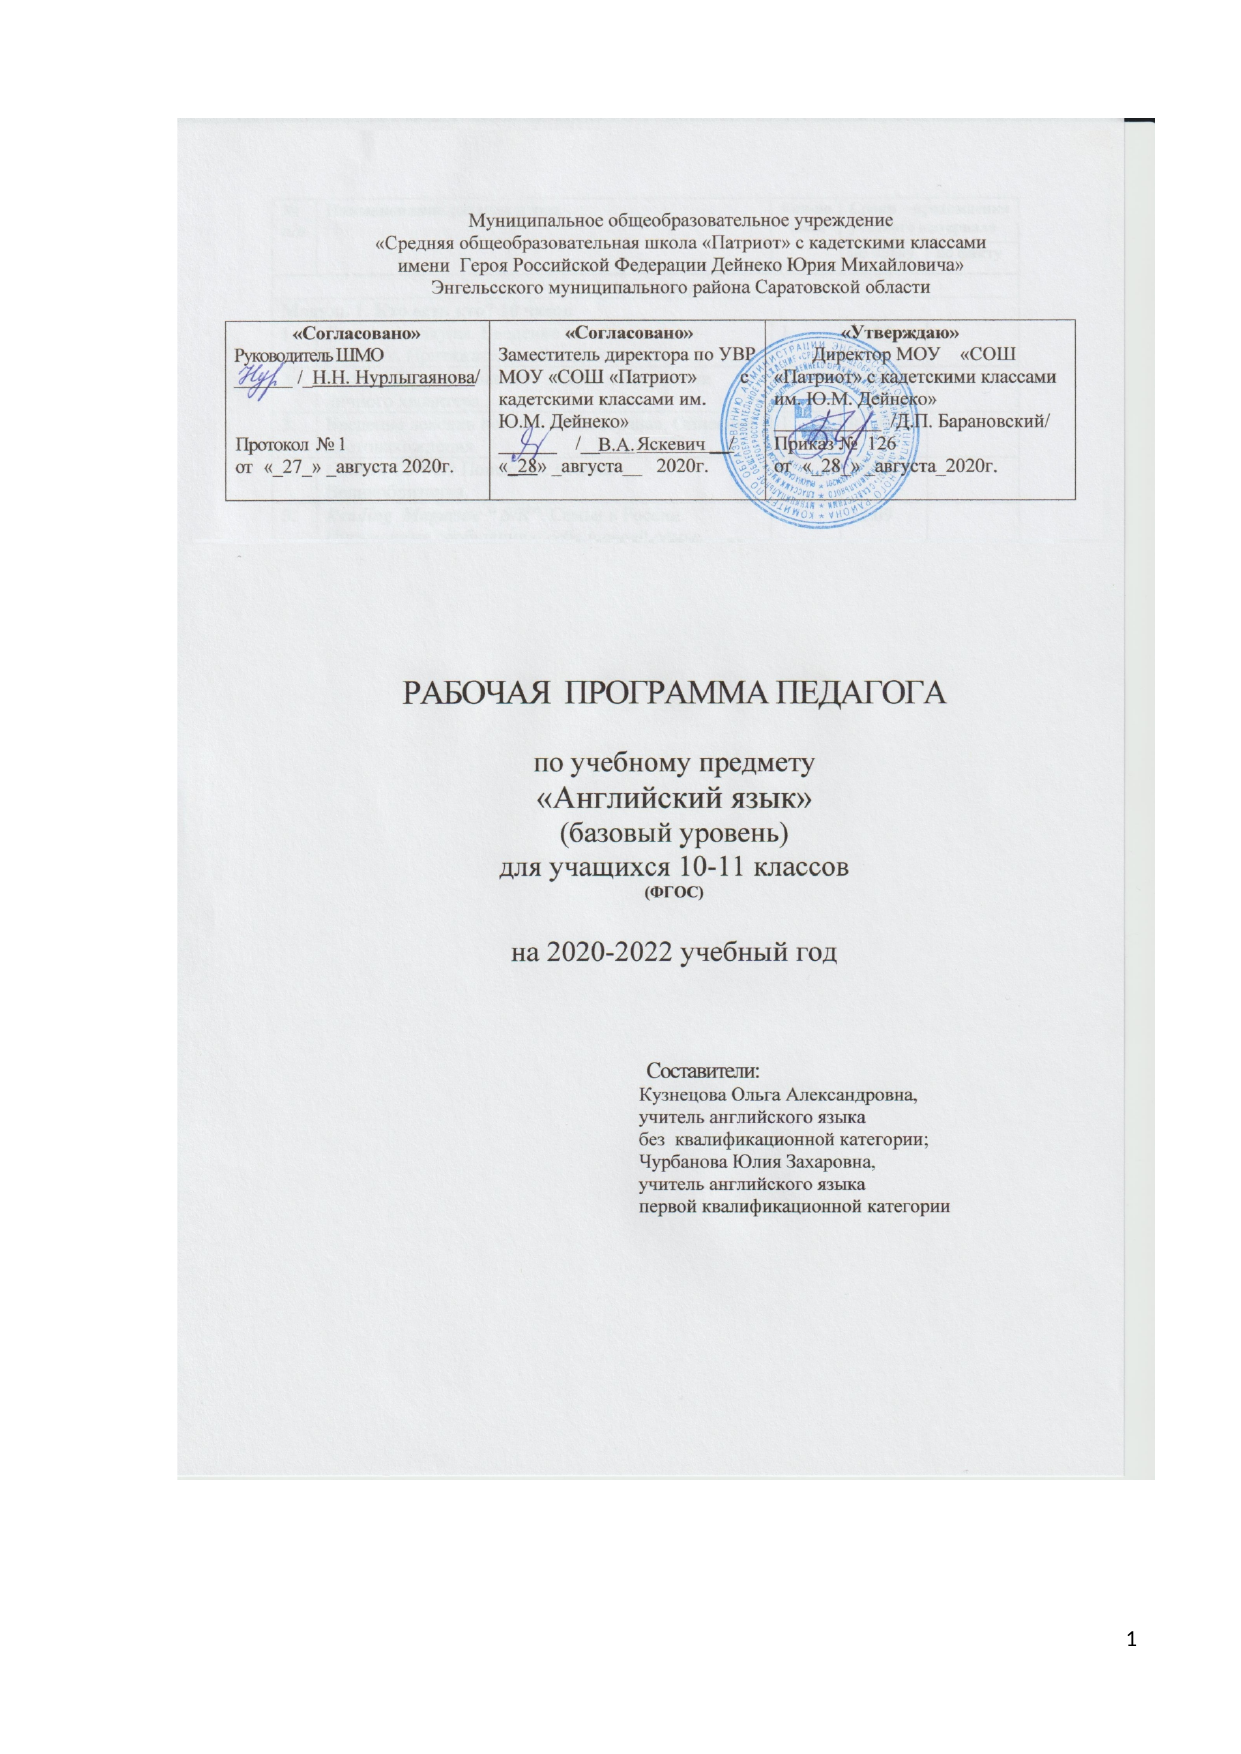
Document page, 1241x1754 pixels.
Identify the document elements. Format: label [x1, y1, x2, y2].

picture [177, 118, 1155, 1480]
